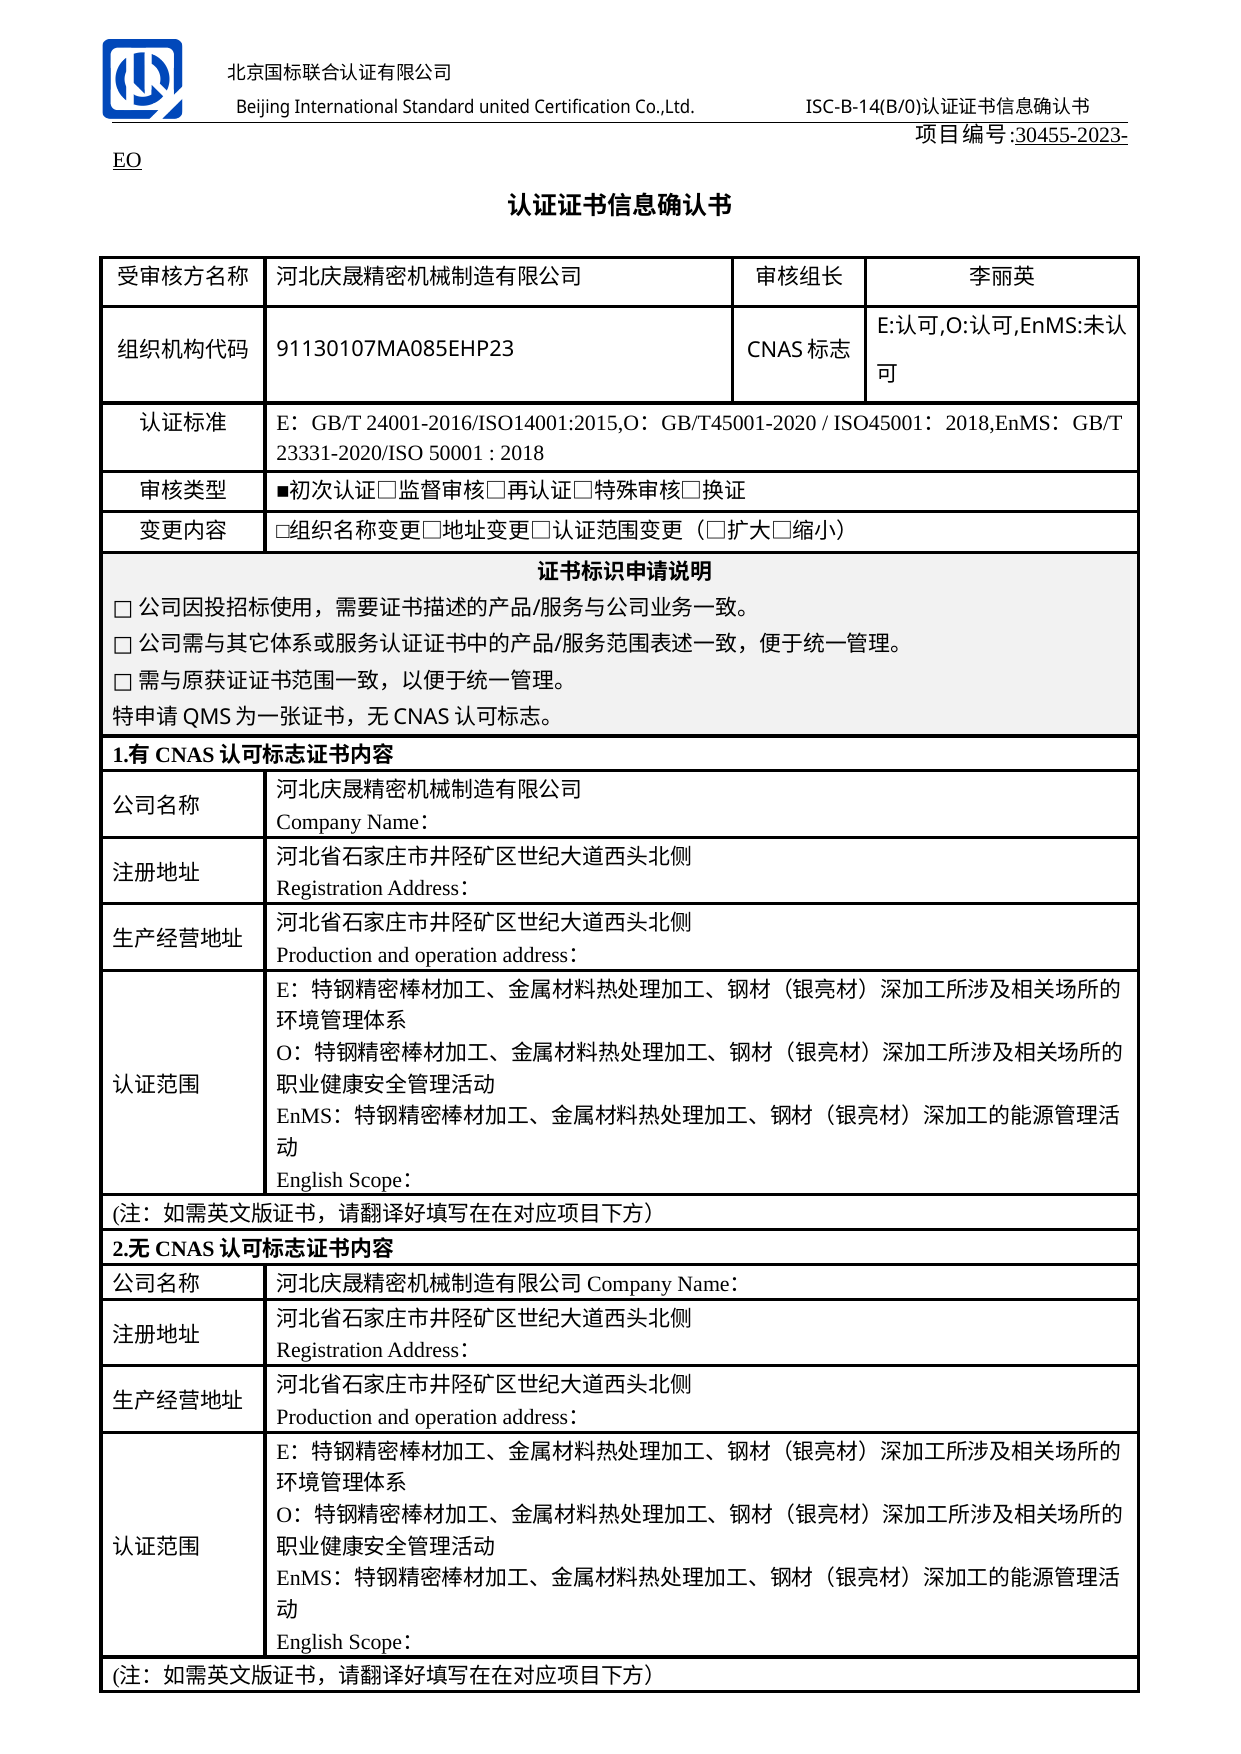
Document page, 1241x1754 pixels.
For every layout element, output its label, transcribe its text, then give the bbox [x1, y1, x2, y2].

picture [102, 39, 183, 119]
table_cell 公司名称 [103, 1266, 263, 1298]
table_cell 河北省石家庄市井陉矿区世纪大道西头北侧 Registration Address： [267, 1301, 1137, 1364]
text 认证证书信息确认书 [112, 185, 1128, 222]
table_cell 组织机构代码 [103, 308, 263, 401]
table_cell 1.有CNAS认可标志证书内容 [103, 738, 1137, 769]
table_header 审核组长 [734, 259, 864, 305]
table_cell 河北省石家庄市井陉矿区世纪大道西头北侧 Production and operation address： [267, 1367, 1137, 1431]
table_cell CNAS标志 [734, 308, 864, 401]
text 项目编号:30455-2023-EO [112, 123, 1128, 173]
table_cell 河北省石家庄市井陉矿区世纪大道西头北侧 Registration Address： [267, 839, 1137, 902]
table_cell 河北庆晟精密机械制造有限公司Company Name： [267, 1266, 1137, 1298]
table_cell 2.无CNAS认可标志证书内容 [103, 1231, 1137, 1263]
table_cell □组织名称变更□地址变更□认证范围变更（□扩大□缩小） [267, 513, 1137, 551]
table_cell (注：如需英文版证书，请翻译好填写在在对应项目下方） [103, 1659, 1137, 1690]
table_header 受审核方名称 [103, 259, 263, 305]
table_cell 审核类型 [103, 473, 263, 510]
table_cell 认证标准 [103, 405, 263, 469]
table_cell 注册地址 [103, 839, 263, 902]
table_cell 生产经营地址 [103, 1367, 263, 1431]
table_cell E：特钢精密棒材加工、金属材料热处理加工、钢材（银亮材）深加工所涉及相关场所的环境管理体系 O：特钢精密棒材加工、金属材料热处理加工、钢材（银亮材）深加工所涉及相关场所的职业健康安全管理活动 EnMS：特钢精密棒材加工、金属材料热处理加工、钢材（银亮材）深加工的能源管理活动 English Scope： [267, 1434, 1137, 1655]
table_header 河北庆晟精密机械制造有限公司 [267, 259, 731, 305]
table_cell E:认可,O:认可,EnMS:未认可 [867, 308, 1137, 401]
table_cell 认证范围 [103, 1434, 263, 1655]
table_cell E：特钢精密棒材加工、金属材料热处理加工、钢材（银亮材）深加工所涉及相关场所的环境管理体系 O：特钢精密棒材加工、金属材料热处理加工、钢材（银亮材）深加工所涉及相关场所的职业健康安全管理活动 EnMS：特钢精密棒材加工、金属材料热处理加工、钢材（银亮材）深加工的能源管理活动 English Scope： [267, 972, 1137, 1193]
table_cell (注：如需英文版证书，请翻译好填写在在对应项目下方） [103, 1196, 1137, 1228]
table_cell 河北省石家庄市井陉矿区世纪大道西头北侧 Production and operation address： [267, 905, 1137, 968]
table_cell 注册地址 [103, 1301, 263, 1364]
table_cell 生产经营地址 [103, 905, 263, 968]
table_cell 变更内容 [103, 513, 263, 551]
table_cell 认证范围 [103, 972, 263, 1193]
table_cell 91130107MA085EHP23 [267, 308, 731, 401]
table_header 李丽英 [867, 259, 1137, 305]
table_cell 公司名称 [103, 772, 263, 836]
table_cell E：GB/T 24001-2016/ISO14001:2015,O：GB/T45001-2020 / ISO45001：2018,EnMS：GB/T 23331-2020/ISO 50001 : 2018 [267, 405, 1137, 469]
table_cell 证书标识申请说明 □ 公司因投招标使用，需要证书描述的产品/服务与公司业务一致。 □ 公司需与其它体系或服务认证证书中的产品/服务范围表述一致，便于统一管理。 □ 需与原获证证书范围一致，以便于统一管理。 特申请QMS为一张证书，无CNAS认可标志。 [103, 554, 1137, 734]
table_cell 河北庆晟精密机械制造有限公司 Company Name： [267, 772, 1137, 836]
table_cell ■初次认证□监督审核□再认证□特殊审核□换证 [267, 473, 1137, 510]
